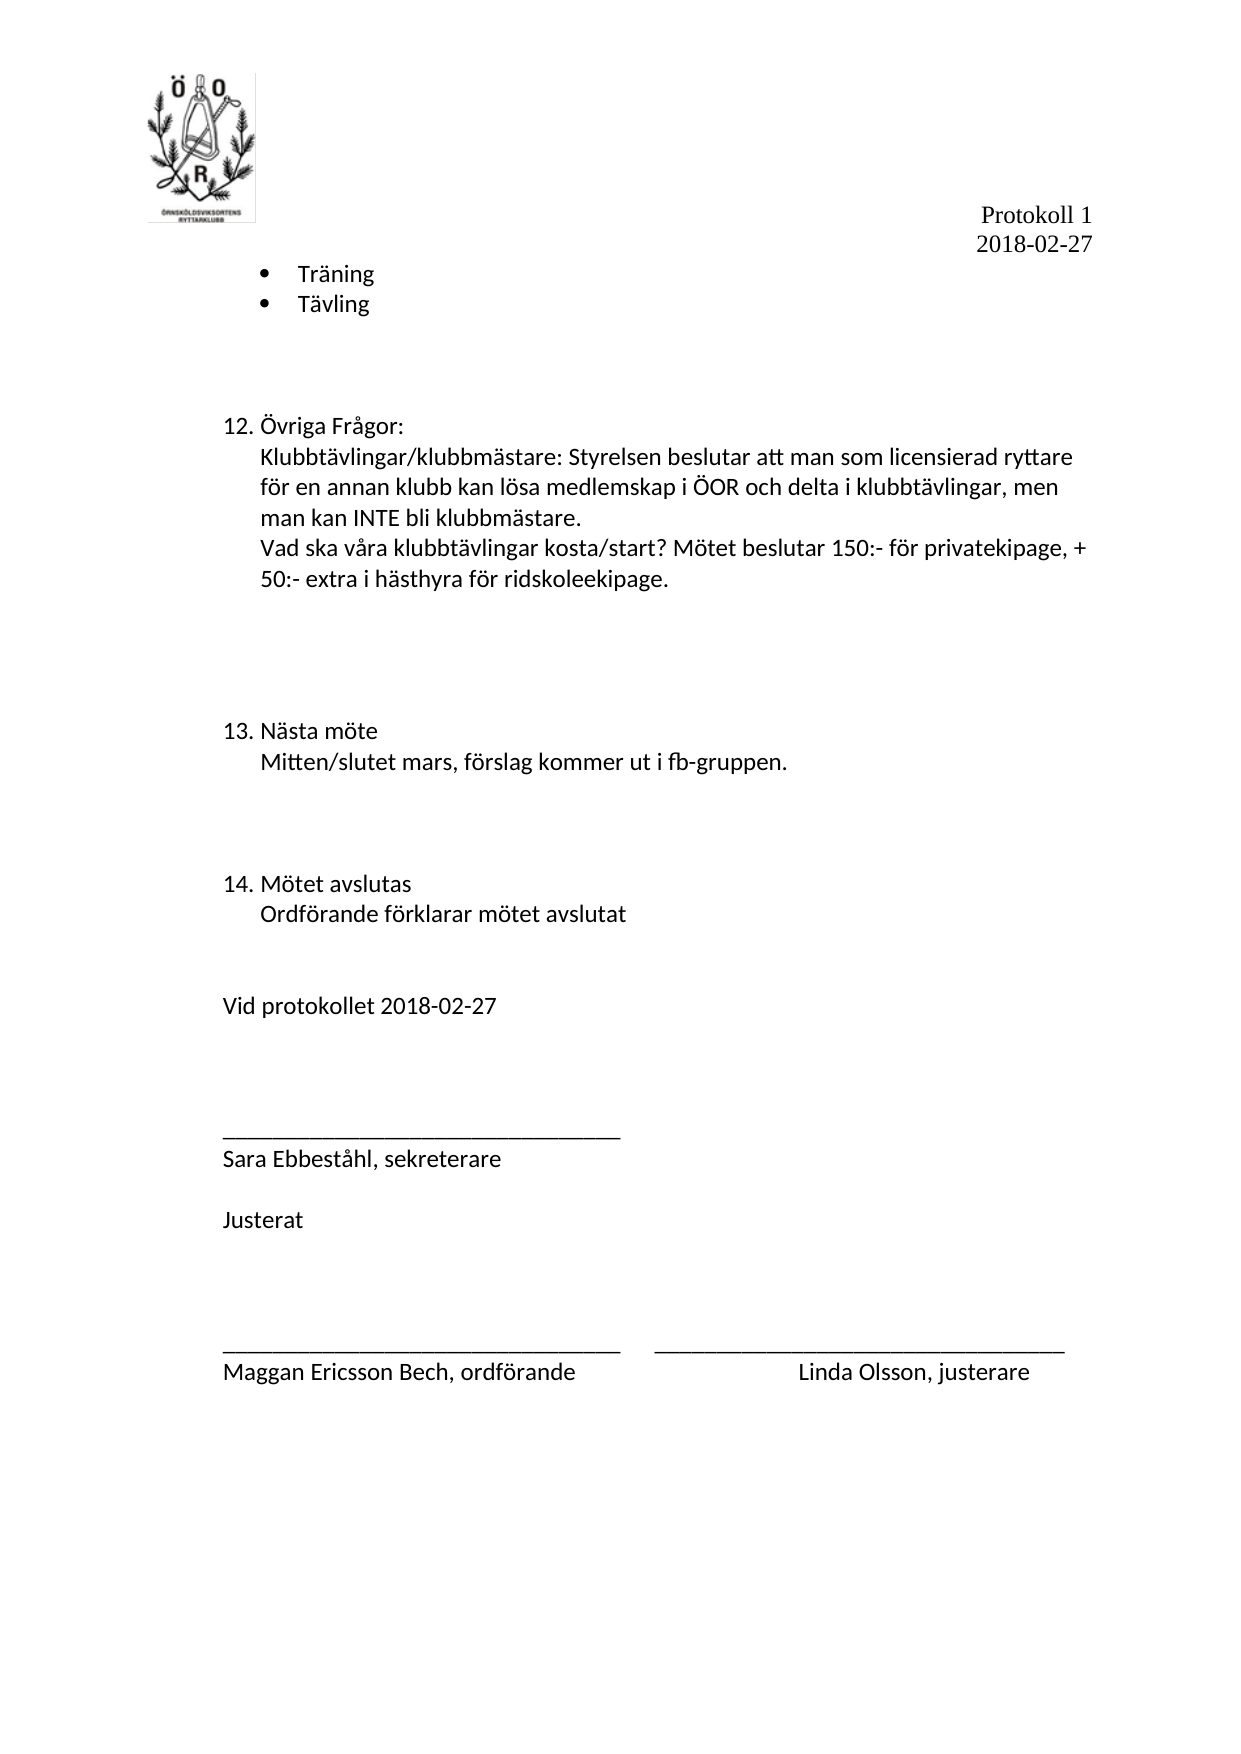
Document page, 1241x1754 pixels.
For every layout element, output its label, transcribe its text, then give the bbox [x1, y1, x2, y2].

list Vad ska våra klubbtävlingar kosta/start? Mötet beslutar 150:- för privatekipage, + 50:- extra i hästhyra för ridskoleekipage. [260, 532, 1093, 593]
list Vid protokollet 2018-02-27 [223, 990, 1093, 1021]
list Nästa möte [223, 716, 1093, 746]
picture [147, 73, 257, 224]
list Mitten/slutet mars, förslag kommer ut i fb-gruppen. [260, 746, 1093, 807]
list Justerat [223, 1204, 1093, 1234]
list Mötet avslutas [223, 868, 1093, 899]
list Tävling [260, 288, 1093, 319]
list Maggan Ericsson Bech, ordförande Linda Olsson, justerare [223, 1356, 1093, 1417]
list Övriga Frågor: [223, 410, 1093, 441]
list Träning [260, 258, 1093, 288]
list ________________________________ [223, 1112, 1093, 1143]
list Ordförande förklarar mötet avslutat [260, 899, 1093, 929]
list ________________________________ _________________________________ [223, 1326, 1093, 1356]
list Sara Ebbeståhl, sekreterare [223, 1143, 1093, 1173]
list Klubbtävlingar/klubbmästare: Styrelsen beslutar att man som licensierad ryttare för en annan klubb kan lösa medlemskap i ÖOR och delta i klubbtävlingar, men man kan INTE bli klubbmästare. [260, 441, 1093, 532]
